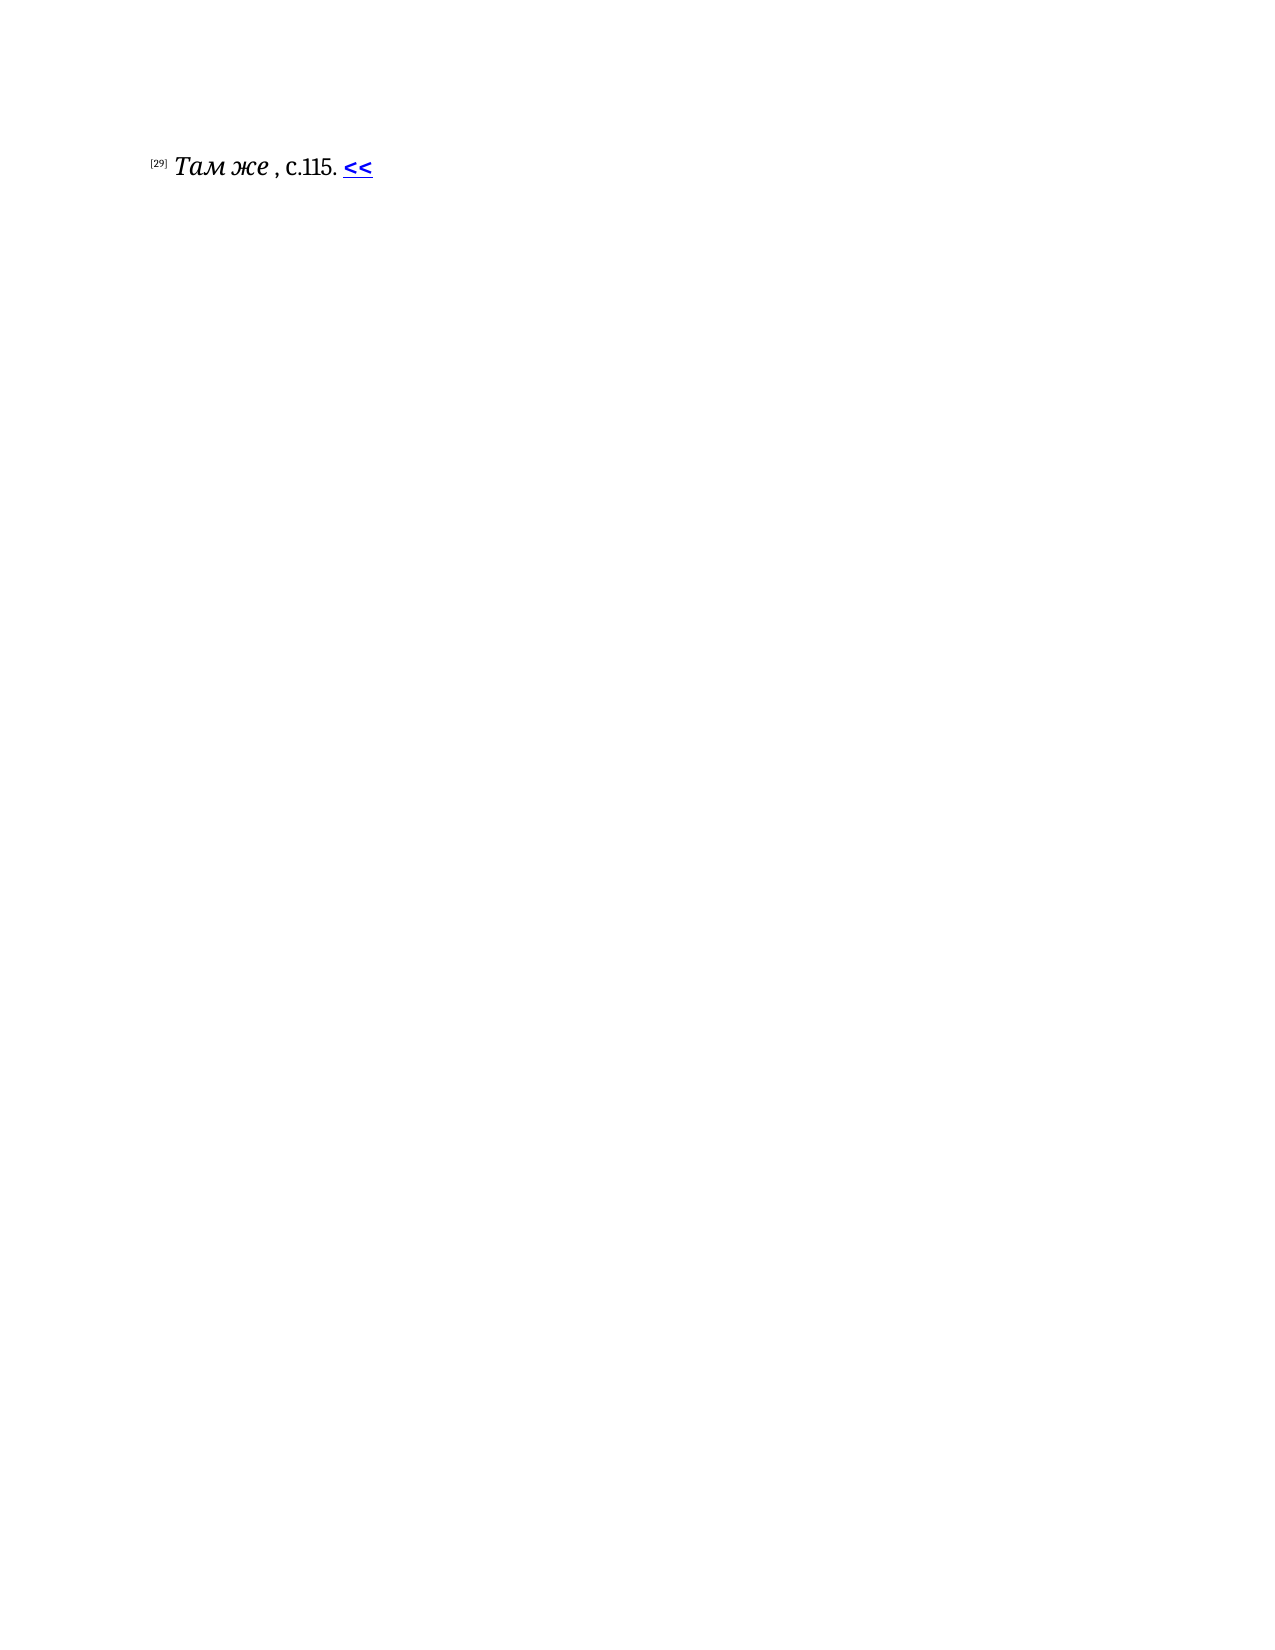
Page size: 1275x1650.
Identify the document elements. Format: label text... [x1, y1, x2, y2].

text [29] Там же , с.115. << [150, 150, 1125, 181]
